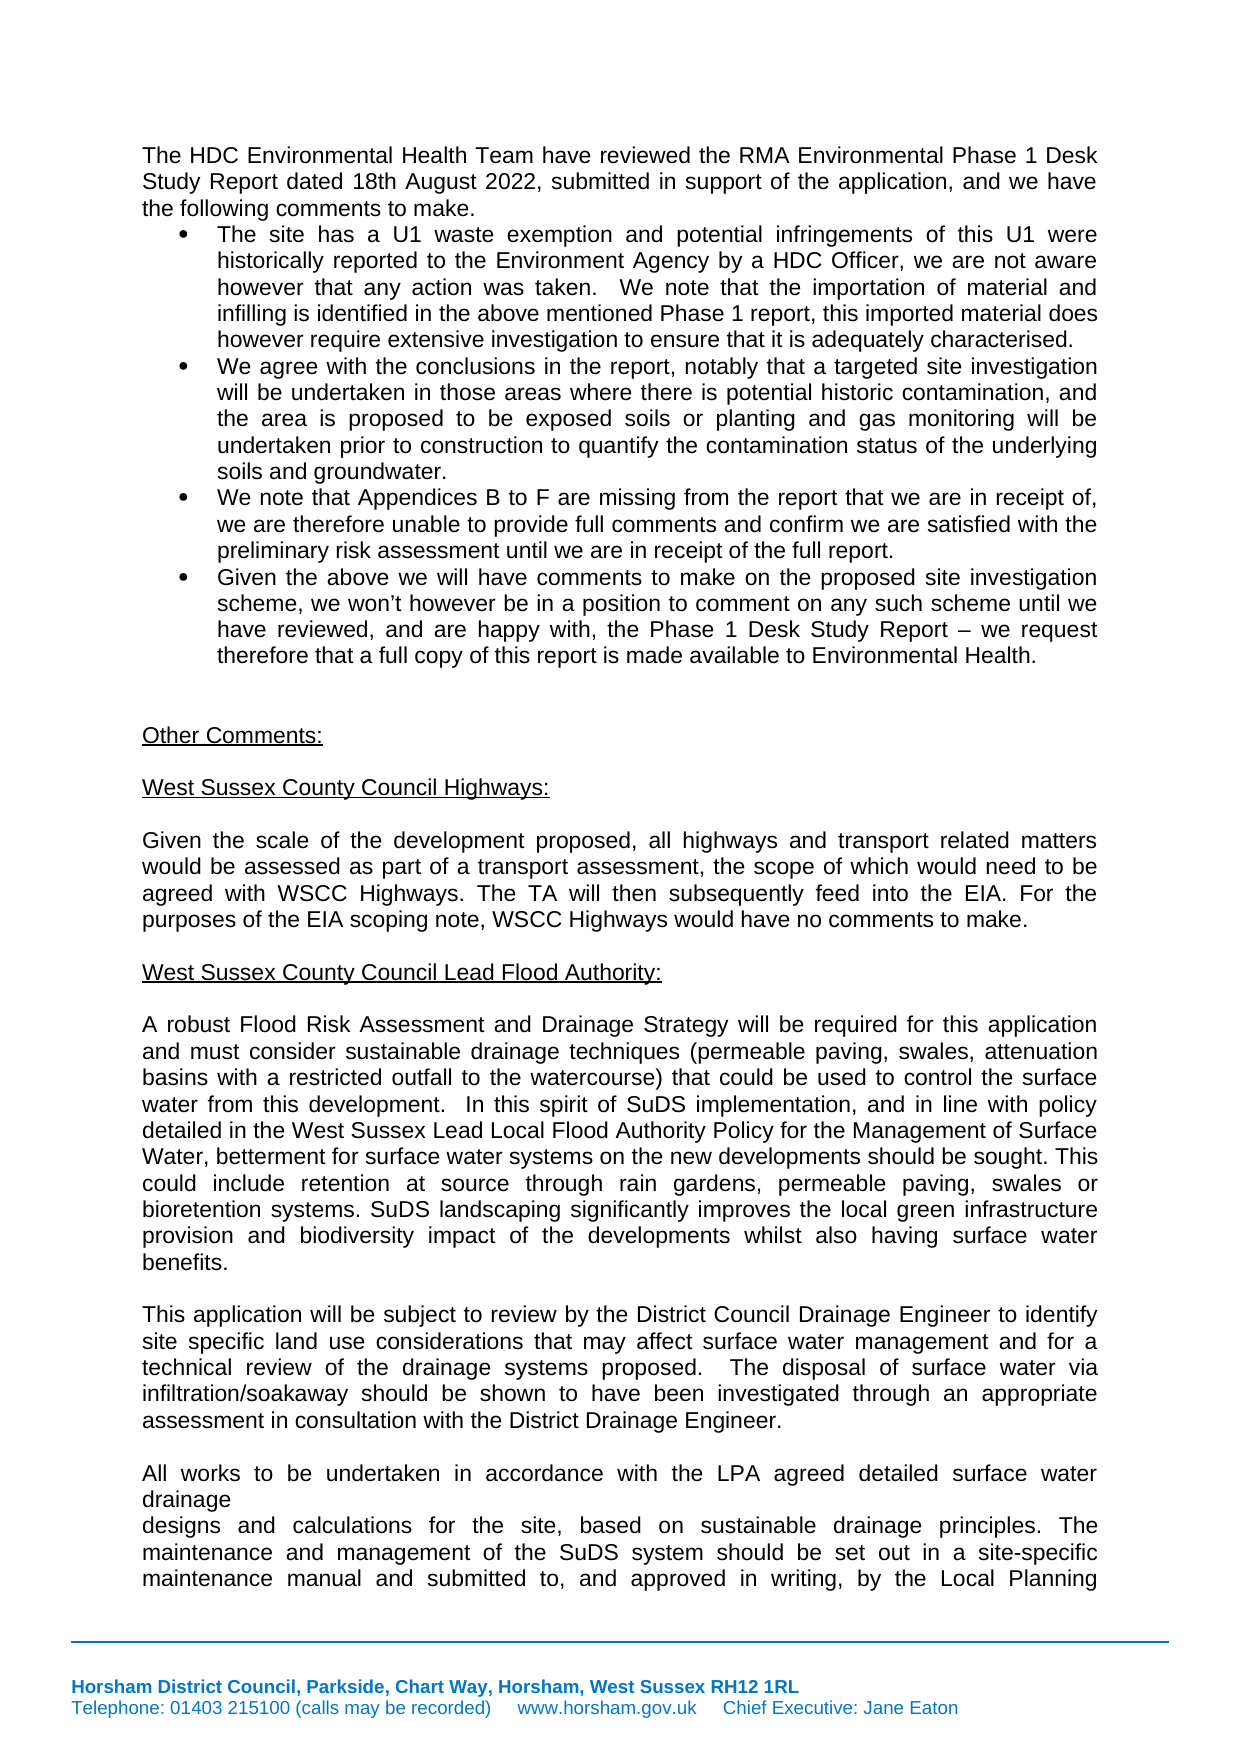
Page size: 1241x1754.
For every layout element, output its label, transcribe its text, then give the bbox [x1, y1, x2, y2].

text The HDC Environmental Health Team have reviewed the RMA Environmental Phase 1 Desk Study Report dated 18th August 2022, submitted in support of the application, and we have the following comments to make. [142, 142, 1098, 221]
list The site has a U1 waste exemption and potential infringements of this U1 were historically reported to the Environment Agency by a HDC Officer, we are not aware however that any action was taken. We note that the importation of material and infilling is identified in the above mentioned Phase 1 report, this imported material does however require extensive investigation to ensure that it is adequately characterised. [179, 221, 1098, 353]
text This application will be subject to review by the District Council Drainage Engineer to identify site specific land use considerations that may affect surface water management and for a technical review of the drainage systems proposed. The disposal of surface water via infiltration/soakaway should be shown to have been investigated through an appropriate assessment in consultation with the District Drainage Engineer. [142, 1301, 1098, 1433]
list We agree with the conclusions in the report, notably that a targeted site investigation will be undertaken in those areas where there is potential historic contamination, and the area is proposed to be exposed soils or planting and gas monitoring will be undertaken prior to construction to quantify the contamination status of the underlying soils and groundwater. [179, 353, 1098, 484]
text All works to be undertaken in accordance with the LPA agreed detailed surface water drainage [142, 1459, 1098, 1512]
list We note that Appendices B to F are missing from the report that we are in receipt of, we are therefore unable to provide full comments and confirm we are satisfied with the preliminary risk assessment until we are in receipt of the full report. [179, 484, 1098, 563]
text West Sussex County Council Highways: [142, 774, 1098, 801]
text Given the scale of the development proposed, all highways and transport related matters would be assessed as part of a transport assessment, the scope of which would need to be agreed with WSCC Highways. The TA will then subsequently feed into the EIA. For the purposes of the EIA scoping note, WSCC Highways would have no comments to make. [142, 827, 1098, 932]
text West Sussex County Council Lead Flood Authority: [142, 959, 1098, 985]
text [142, 1512, 1098, 1591]
text Other Comments: [142, 722, 1098, 748]
text A robust Flood Risk Assessment and Drainage Strategy will be required for this application and must consider sustainable drainage techniques (permeable paving, swales, attenuation basins with a restricted outfall to the watercourse) that could be used to control the surface water from this development. In this spirit of SuDS implementation, and in line with policy detailed in the West Sussex Lead Local Flood Authority Policy for the Management of Surface Water, betterment for surface water systems on the new developments should be sought. This could include retention at source through rain gardens, permeable paving, swales or bioretention systems. SuDS landscaping significantly improves the local green infrastructure provision and biodiversity impact of the developments whilst also having surface water benefits. [142, 1011, 1098, 1275]
list Given the above we will have comments to make on the proposed site investigation scheme, we won’t however be in a position to comment on any such scheme until we have reviewed, and are happy with, the Phase 1 Desk Study Report – we request therefore that a full copy of this report is made available to Environmental Health. [179, 563, 1098, 669]
